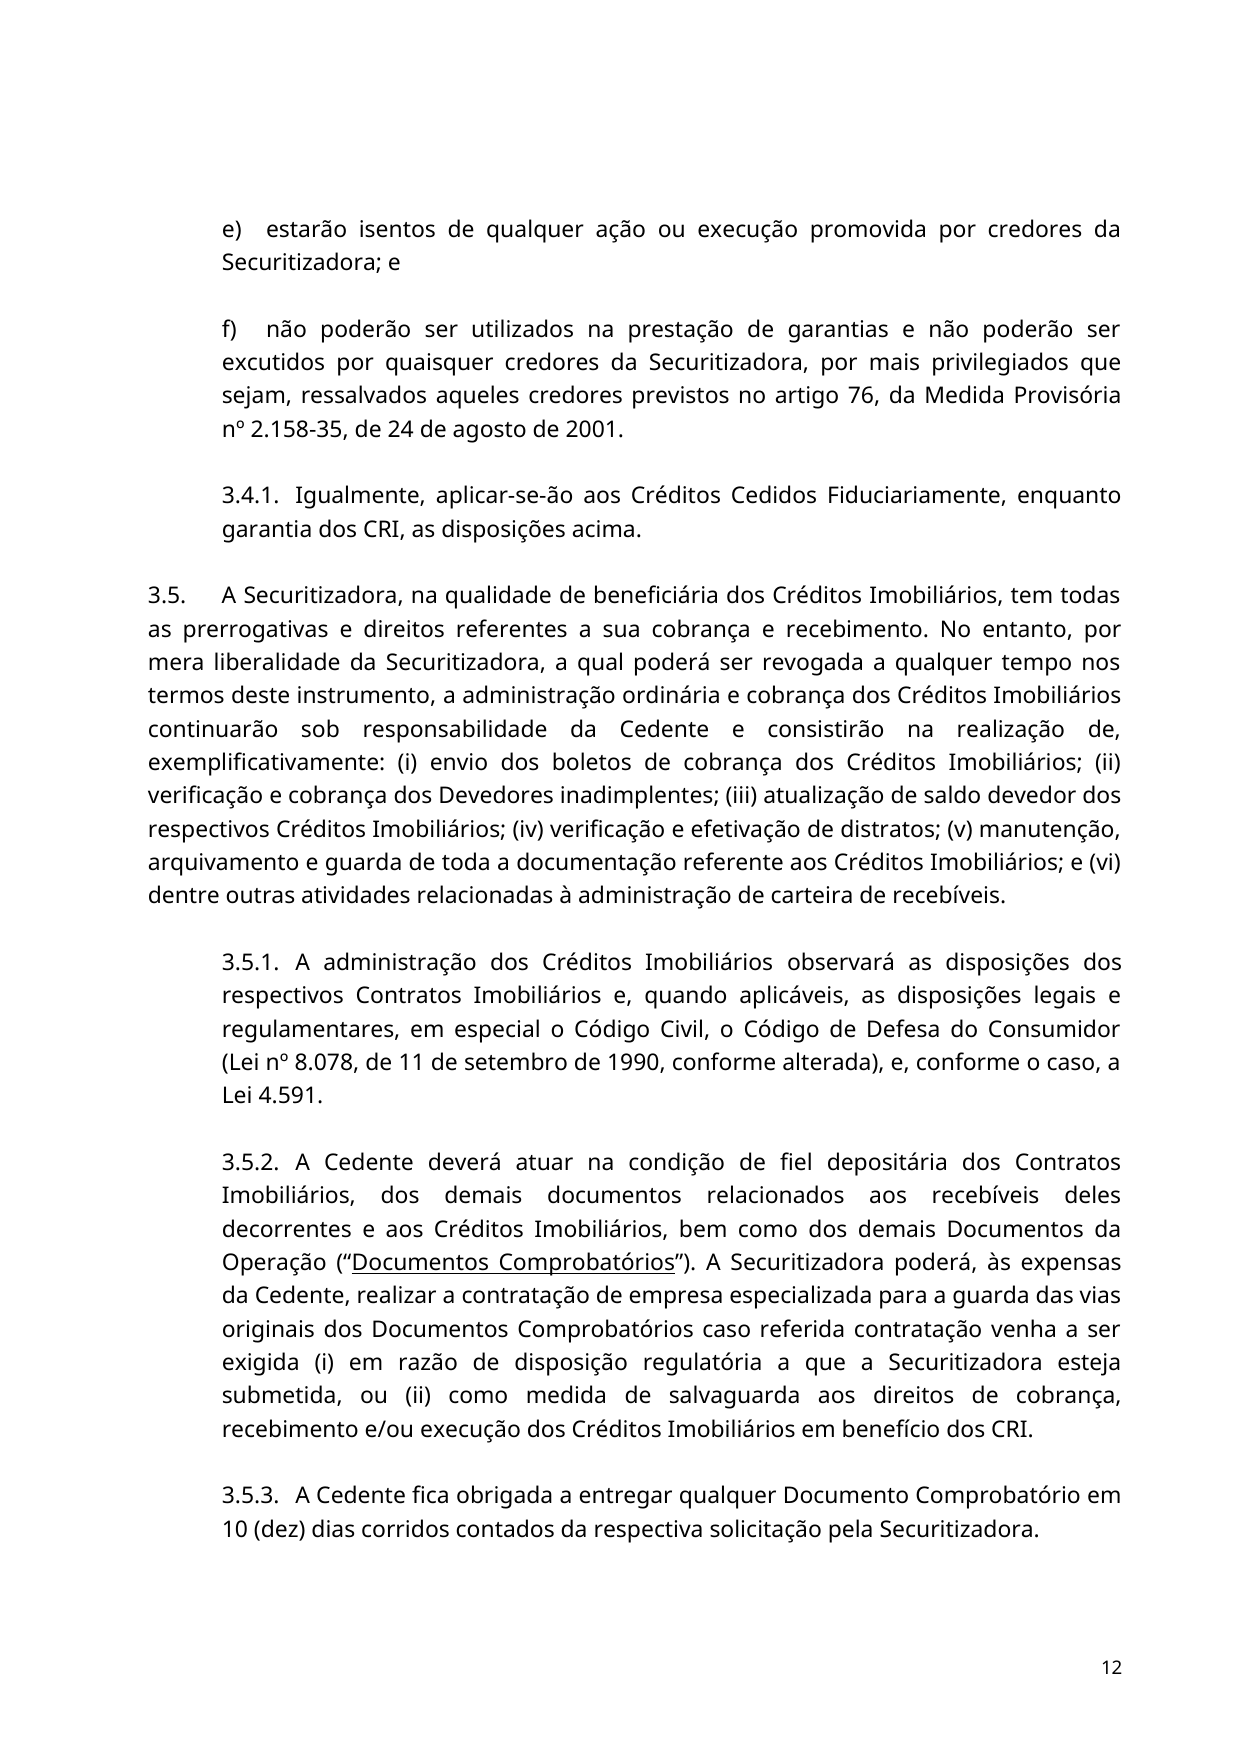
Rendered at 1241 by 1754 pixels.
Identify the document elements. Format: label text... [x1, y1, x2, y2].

list 3.4.1. Igualmente, aplicar-se-ão aos Créditos Cedidos Fiduciariamente, enquanto garantia dos CRI, as disposições acima. [222, 477, 1122, 544]
list A Cedente deverá atuar na condição de fiel depositária dos Contratos Imobiliários, dos demais documentos relacionados aos recebíveis deles decorrentes e aos Créditos Imobiliários, bem como dos demais Documentos da Operação (“Documentos Comprobatórios”). A Securitizadora poderá, às expensas da Cedente, realizar a contratação de empresa especializada para a guarda das vias originais dos Documentos Comprobatórios caso referida contratação venha a ser exigida (i) em razão de disposição regulatória a que a Securitizadora esteja submetida, ou (ii) como medida de salvaguarda aos direitos de cobrança, recebimento e/ou execução dos Créditos Imobiliários em benefício dos CRI. [222, 1144, 1122, 1444]
list A administração dos Créditos Imobiliários observará as disposições dos respectivos Contratos Imobiliários e, quando aplicáveis, as disposições legais e regulamentares, em especial o Código Civil, o Código de Defesa do Consumidor (Lei nº 8.078, de 11 de setembro de 1990, conforme alterada), e, conforme o caso, a Lei 4.591. [222, 944, 1122, 1111]
list não poderão ser utilizados na prestação de garantias e não poderão ser excutidos por quaisquer credores da Securitizadora, por mais privilegiados que sejam, ressalvados aqueles credores previstos no artigo 76, da Medida Provisória nº 2.158-35, de 24 de agosto de 2001. [222, 311, 1122, 444]
list A Cedente fica obrigada a entregar qualquer Documento Comprobatório em 10 (dez) dias corridos contados da respectiva solicitação pela Securitizadora. [222, 1477, 1122, 1544]
list estarão isentos de qualquer ação ou execução promovida por credores da Securitizadora; e [222, 211, 1122, 277]
list A Securitizadora, na qualidade de beneficiária dos Créditos Imobiliários, tem todas as prerrogativas e direitos referentes a sua cobrança e recebimento. No entanto, por mera liberalidade da Securitizadora, a qual poderá ser revogada a qualquer tempo nos termos deste instrumento, a administração ordinária e cobrança dos Créditos Imobiliários continuarão sob responsabilidade da Cedente e consistirão na realização de, exemplificativamente: (i) envio dos boletos de cobrança dos Créditos Imobiliários; (ii) verificação e cobrança dos Devedores inadimplentes; (iii) atualização de saldo devedor dos respectivos Créditos Imobiliários; (iv) verificação e efetivação de distratos; (v) manutenção, arquivamento e guarda de toda a documentação referente aos Créditos Imobiliários; e (vi) dentre outras atividades relacionadas à administração de carteira de recebíveis. [148, 577, 1122, 911]
